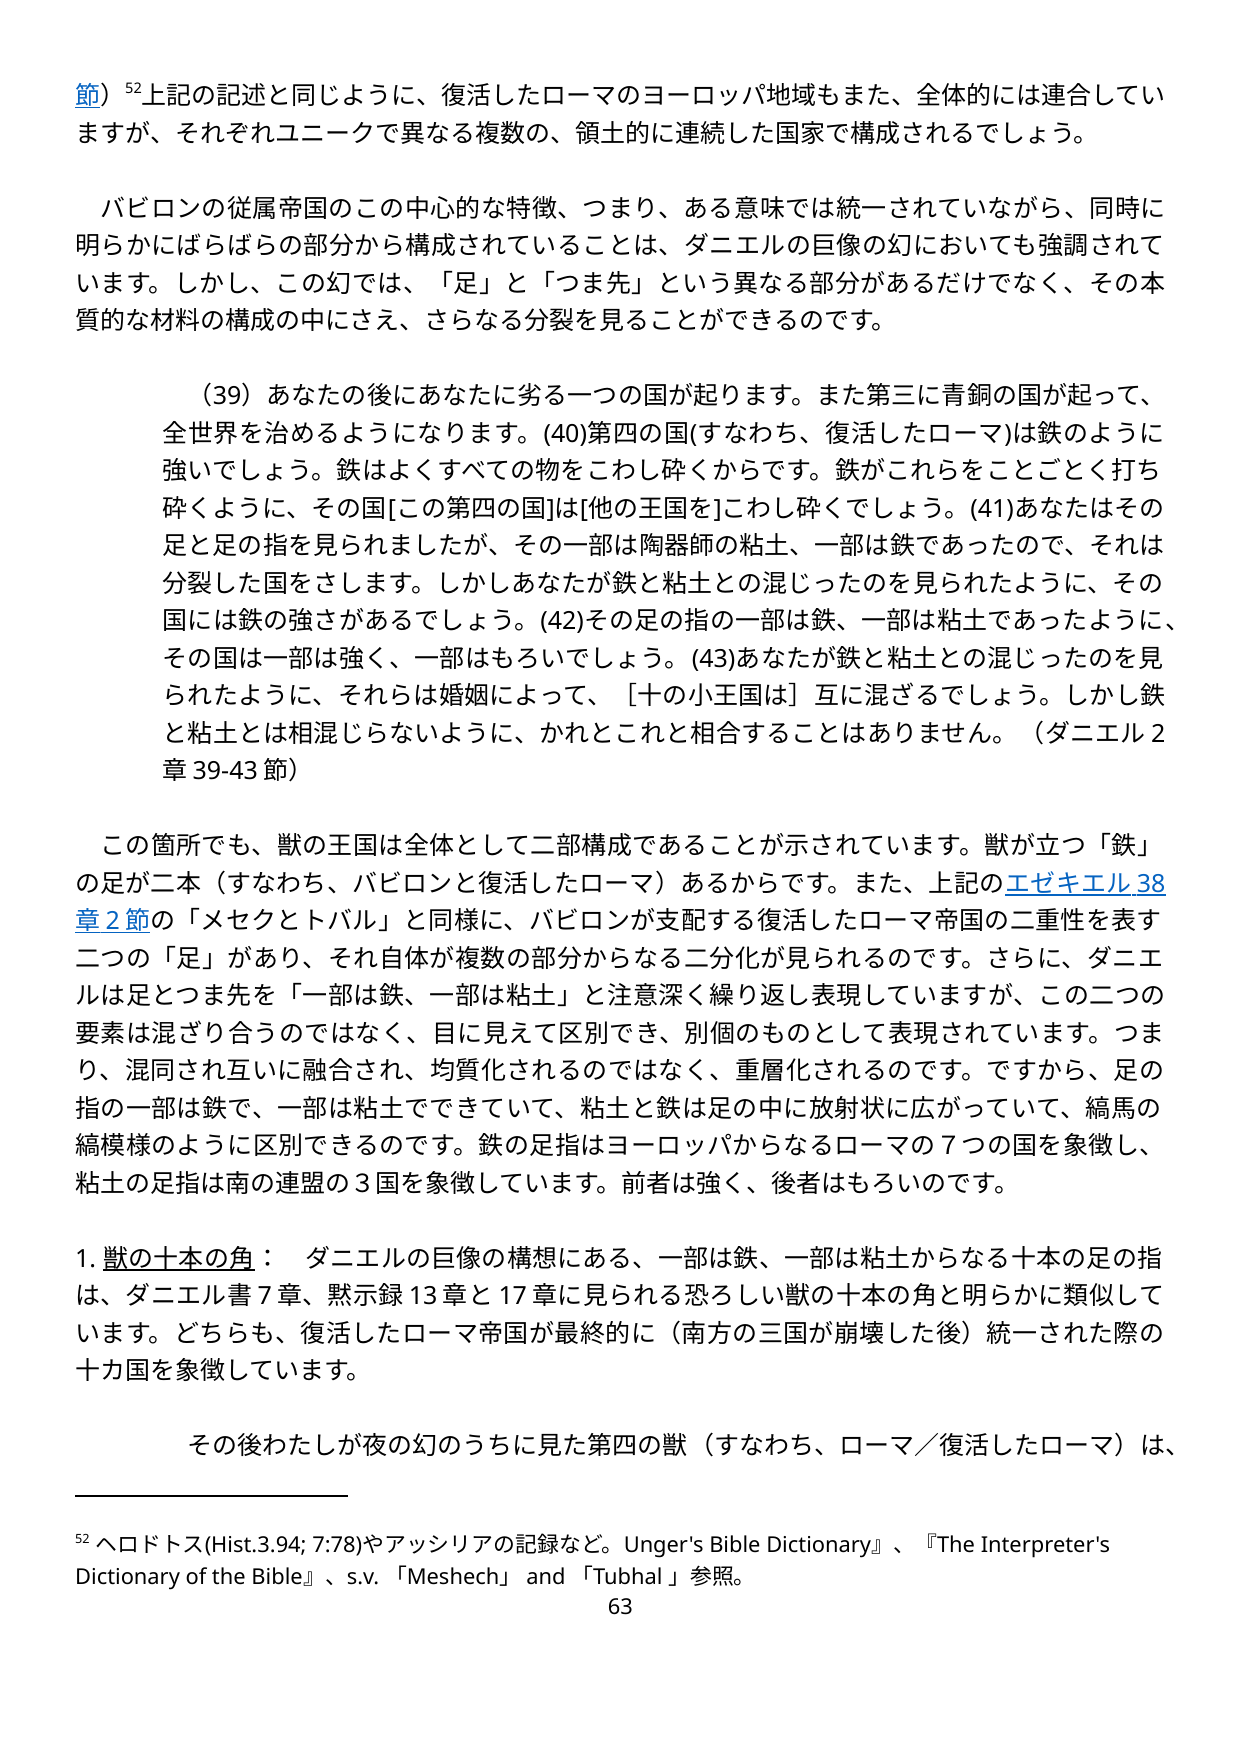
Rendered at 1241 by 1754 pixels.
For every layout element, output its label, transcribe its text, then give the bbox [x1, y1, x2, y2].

text この箇所でも、獣の王国は全体として二部構成であることが示されています。獣が立つ「鉄」の足が二本（すなわち、バビロンと復活したローマ）あるからです。また、上記のエゼキエル38章2節の「メセクとトバル」と同様に、バビロンが支配する復活したローマ帝国の二重性を表す二つの「足」があり、それ自体が複数の部分からなる二分化が見られるのです。さらに、ダニエルは足とつま先を「一部は鉄、一部は粘土」と注意深く繰り返し表現していますが、この二つの要素は混ざり合うのではなく、目に見えて区別でき、別個のものとして表現されています。つまり、混同され互いに融合され、均質化されるのではなく、重層化されるのです。ですから、足の指の一部は鉄で、一部は粘土でできていて、粘土と鉄は足の中に放射状に広がっていて、縞馬の縞模様のように区別できるのです。鉄の足指はヨーロッパからなるローマの７つの国を象徴し、粘土の足指は南の連盟の３国を象徴しています。前者は強く、後者はもろいのです。 [75, 825, 1165, 1200]
text バビロンの従属帝国のこの中心的な特徴、つまり、ある意味では統一されていながら、同時に明らかにばらばらの部分から構成されていることは、ダニエルの巨像の幻においても強調されています。しかし、この幻では、「足」と「つま先」という異なる部分があるだけでなく、その本質的な材料の構成の中にさえ、さらなる分裂を見ることができるのです。 [75, 187, 1165, 337]
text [75, 75, 1165, 150]
text （39）あなたの後にあなたに劣る一つの国が起ります。また第三に青銅の国が起って、全世界を治めるようになります。(40)第四の国(すなわち、復活したローマ)は鉄のように強いでしょう。鉄はよくすべての物をこわし砕くからです。鉄がこれらをことごとく打ち砕くように、その国[この第四の国]は[他の王国を]こわし砕くでしょう。(41)あなたはその足と足の指を見られましたが、その一部は陶器師の粘土、一部は鉄であったので、それは分裂した国をさします。しかしあなたが鉄と粘土との混じったのを見られたように、その国には鉄の強さがあるでしょう。(42)その足の指の一部は鉄、一部は粘土であったように、その国は一部は強く、一部はもろいでしょう。(43)あなたが鉄と粘土との混じったのを見られたように、それらは婚姻によって、［十の小王国は］互に混ざるでしょう。しかし鉄と粘土とは相混じらないように、かれとこれと相合することはありません。（ダニエル2章39-43節） [162, 375, 1165, 787]
text 1. 獣の十本の角： ダニエルの巨像の構想にある、一部は鉄、一部は粘土からなる十本の足の指は、ダニエル書7章、黙示録13章と17章に見られる恐ろしい獣の十本の角と明らかに類似しています。どちらも、復活したローマ帝国が最終的に（南方の三国が崩壊した後）統一された際の十カ国を象徴しています。 [75, 1237, 1165, 1387]
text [162, 1425, 1165, 1462]
